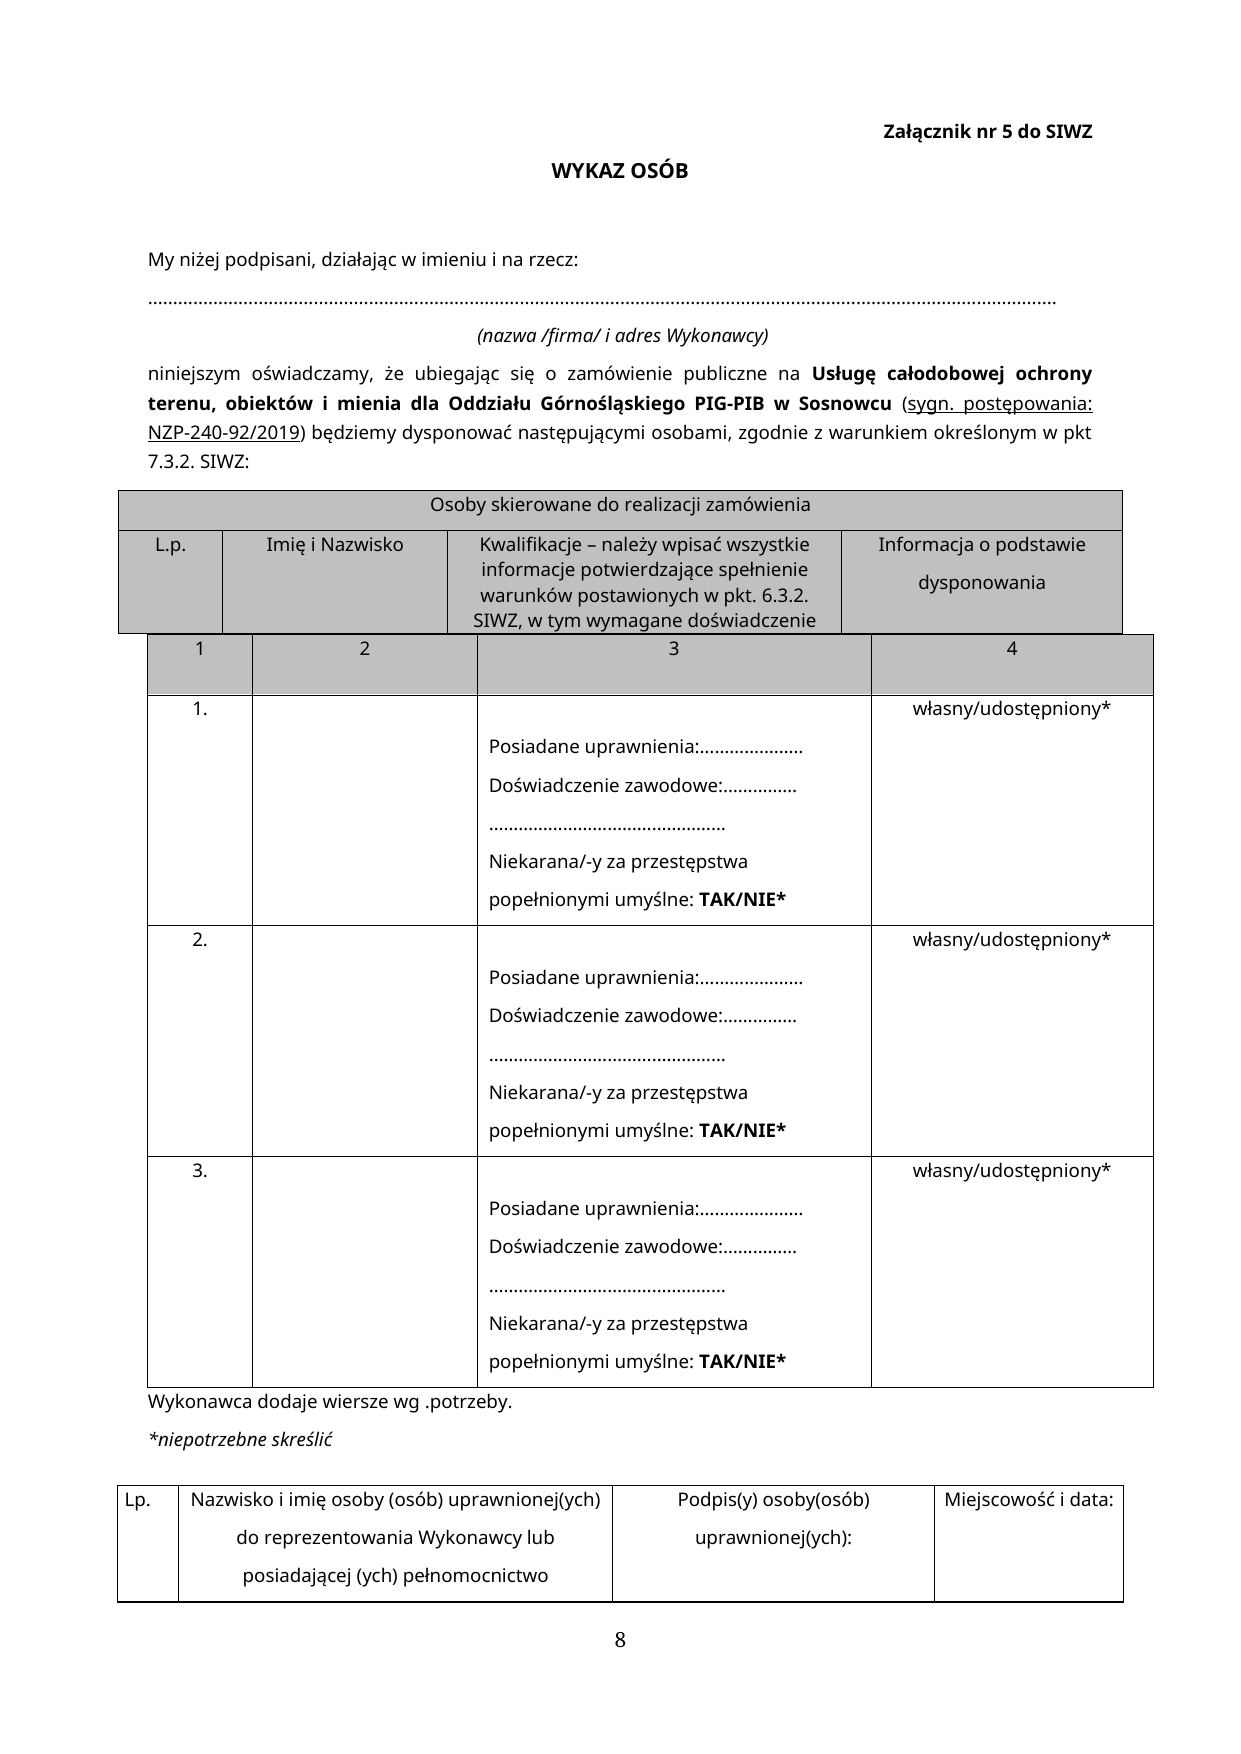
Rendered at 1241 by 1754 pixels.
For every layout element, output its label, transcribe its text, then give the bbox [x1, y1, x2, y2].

table_cell 1. [148, 696, 252, 925]
table_cell 3. [148, 1157, 252, 1387]
table_cell Posiadane uprawnienia:………………… Doświadczenie zawodowe:…………… ………………………………………… Niekarana/-y za przestępstwa popełnionymi umyślne: TAK/NIE* [478, 926, 871, 1156]
table_header Lp. [118, 1486, 178, 1601]
table_header Nazwisko i imię osoby (osób) uprawnionej(ych) do reprezentowania Wykonawcy lub posiadającej (ych) pełnomocnictwo [179, 1486, 612, 1601]
text Załącznik nr 5 do SIWZ [148, 118, 1092, 144]
text *niepotrzebne skreślić [148, 1426, 1092, 1452]
table_cell Kwalifikacje – należy wpisać wszystkie informacje potwierdzające spełnienie warunków postawionych w pkt. 6.3.2. SIWZ, w tym wymagane doświadczenie [448, 531, 841, 633]
table_header 3 [478, 635, 871, 694]
table_cell Informacja o podstawie dysponowania [842, 531, 1122, 633]
table_cell Posiadane uprawnienia:………………… Doświadczenie zawodowe:…………… ………………………………………… Niekarana/-y za przestępstwa popełnionymi umyślne: TAK/NIE* [478, 1157, 871, 1387]
table_header 4 [872, 635, 1153, 694]
table_cell własny/udostępniony* [872, 1157, 1153, 1387]
table_header Osoby skierowane do realizacji zamówienia [119, 491, 1122, 530]
table_cell Imię i Nazwisko [223, 531, 447, 633]
text niniejszym oświadczamy, że ubiegając się o zamówienie publiczne na Usługę całodobowej ochrony terenu, obiektów i mienia dla Oddziału Górnośląskiego PIG-PIB w Sosnowcu (sygn. postępowania: NZP-240-92/2019) będziemy dysponować następującymi osobami, zgodnie z warunkiem określonym w pkt 7.3.2. SIWZ: [148, 361, 1092, 474]
text WYKAZ OSÓB [148, 156, 1092, 185]
table_header Podpis(y) osoby(osób) uprawnionej(ych): [613, 1486, 934, 1601]
text My niżej podpisani, działając w imieniu i na rzecz: [148, 246, 1092, 271]
text (nazwa /firma/ i adres Wykonawcy) [148, 322, 1092, 348]
text ..................................................................................................................................................................................... [148, 284, 1092, 309]
table_header Miejscowość i data: [935, 1486, 1123, 1601]
table_cell [253, 696, 477, 925]
table_cell własny/udostępniony* [872, 926, 1153, 1156]
table_cell Posiadane uprawnienia:………………… Doświadczenie zawodowe:…………… ………………………………………… Niekarana/-y za przestępstwa popełnionymi umyślne: TAK/NIE* [478, 696, 871, 925]
text Wykonawca dodaje wiersze wg .potrzeby. [148, 1388, 1092, 1413]
table_cell własny/udostępniony* [872, 696, 1153, 925]
table_cell [253, 926, 477, 1156]
table_cell L.p. [119, 531, 222, 633]
table_header 2 [253, 635, 477, 694]
table_cell 2. [148, 926, 252, 1156]
table_header 1 [148, 635, 252, 694]
table_cell [253, 1157, 477, 1387]
